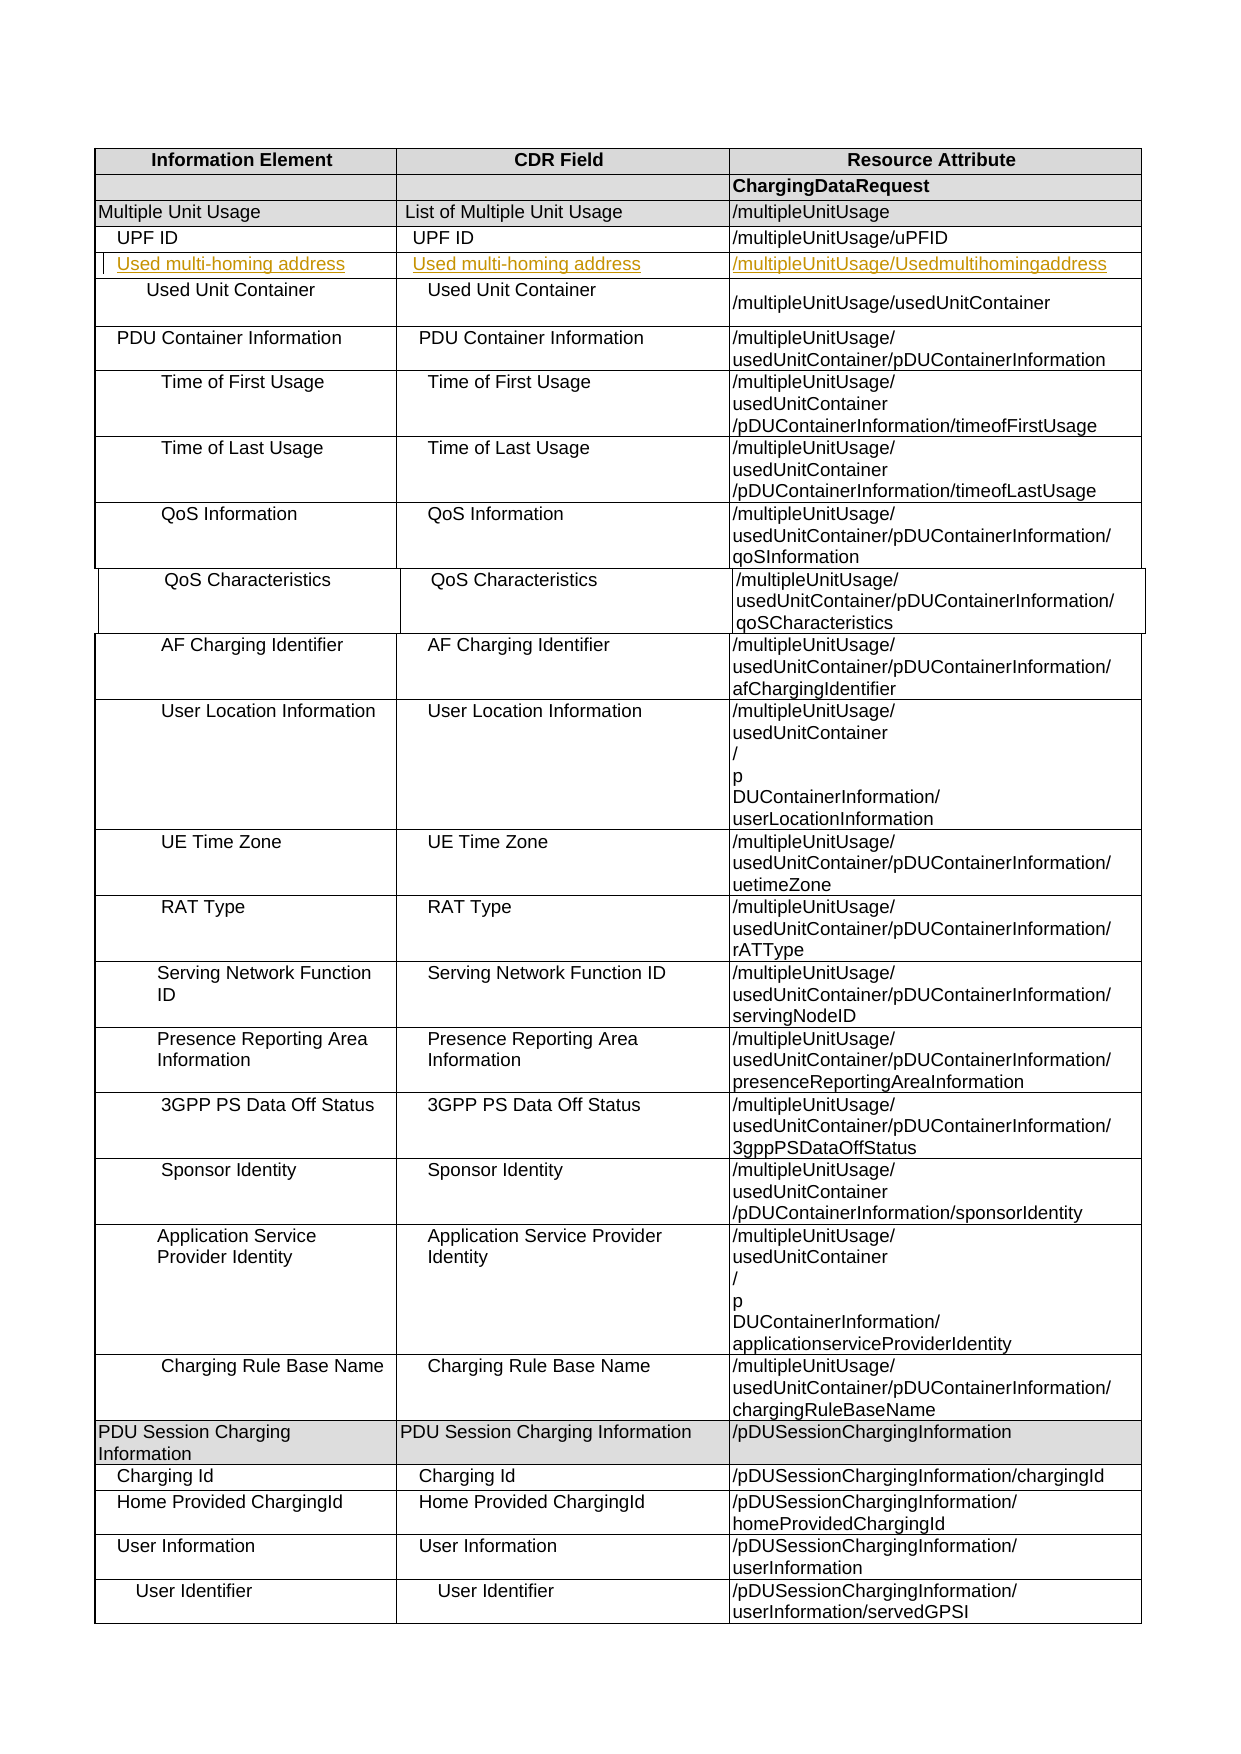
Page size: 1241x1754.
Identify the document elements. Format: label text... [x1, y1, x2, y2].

table_cell Used Unit Container [397, 279, 729, 326]
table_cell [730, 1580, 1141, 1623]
table_cell /multipleUnitUsage/usedUnitContainer/pDUContainerInformation/qoSInformation [730, 503, 1141, 567]
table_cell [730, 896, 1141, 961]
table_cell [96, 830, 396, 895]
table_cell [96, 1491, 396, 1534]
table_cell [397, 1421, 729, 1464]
table_cell /multipleUnitUsage/usedUnitContainer/pDUContainerInformation/timeofLastUsage [730, 437, 1141, 502]
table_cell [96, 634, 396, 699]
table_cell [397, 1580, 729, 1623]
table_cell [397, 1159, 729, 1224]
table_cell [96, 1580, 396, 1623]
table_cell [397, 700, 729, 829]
table_cell Time of Last Usage [96, 437, 396, 502]
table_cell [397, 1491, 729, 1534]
table_cell QoS Characteristics [99, 569, 400, 633]
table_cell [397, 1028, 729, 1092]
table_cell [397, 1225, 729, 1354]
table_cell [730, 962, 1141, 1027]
table_header Information Element [96, 149, 396, 174]
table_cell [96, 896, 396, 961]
table_header Resource Attribute [730, 149, 1141, 174]
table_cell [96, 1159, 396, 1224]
table_header CDR Field [397, 149, 729, 174]
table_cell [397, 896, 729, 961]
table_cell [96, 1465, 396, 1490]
table_cell Time of Last Usage [397, 437, 729, 502]
table_cell UPF ID [96, 227, 396, 252]
table_cell /multipleUnitUsage/uPFID [730, 227, 1141, 252]
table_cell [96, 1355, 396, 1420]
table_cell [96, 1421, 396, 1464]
table_cell [397, 253, 729, 278]
table_cell [397, 175, 729, 200]
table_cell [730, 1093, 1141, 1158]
table_cell List of Multiple Unit Usage [397, 201, 729, 226]
table_cell PDU Container Information [397, 327, 729, 370]
table_cell /multipleUnitUsage/usedUnitContainer [730, 279, 1141, 326]
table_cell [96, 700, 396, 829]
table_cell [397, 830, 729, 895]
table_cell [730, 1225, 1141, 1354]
table_cell [730, 253, 1141, 278]
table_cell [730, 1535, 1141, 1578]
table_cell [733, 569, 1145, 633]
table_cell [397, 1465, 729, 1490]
table_cell [96, 175, 396, 200]
table_cell /multipleUnitUsage [730, 201, 1141, 226]
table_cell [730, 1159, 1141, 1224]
table_cell Time of First Usage [96, 371, 396, 436]
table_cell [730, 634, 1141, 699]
table_cell ChargingDataRequest [730, 175, 1141, 200]
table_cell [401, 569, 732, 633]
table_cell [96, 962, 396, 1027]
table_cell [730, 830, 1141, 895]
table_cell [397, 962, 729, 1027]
table_cell Multiple Unit Usage [96, 201, 396, 226]
table_cell Used Unit Container [96, 279, 396, 326]
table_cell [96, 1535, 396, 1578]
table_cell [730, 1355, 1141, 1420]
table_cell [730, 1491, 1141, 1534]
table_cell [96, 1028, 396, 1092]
table_cell PDU Container Information [96, 327, 396, 370]
table_cell Time of First Usage [397, 371, 729, 436]
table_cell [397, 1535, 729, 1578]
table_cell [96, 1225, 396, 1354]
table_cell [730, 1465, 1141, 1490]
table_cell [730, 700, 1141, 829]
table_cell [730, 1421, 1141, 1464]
table_cell QoS Information [96, 503, 396, 567]
table_cell UPF ID [397, 227, 729, 252]
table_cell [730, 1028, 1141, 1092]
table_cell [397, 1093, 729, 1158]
table_cell QoS Information [397, 503, 729, 567]
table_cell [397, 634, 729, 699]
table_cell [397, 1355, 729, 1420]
table_cell /multipleUnitUsage/usedUnitContainer/pDUContainerInformation/timeofFirstUsage [730, 371, 1141, 436]
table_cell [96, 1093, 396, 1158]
table_cell /multipleUnitUsage/usedUnitContainer/pDUContainerInformation [730, 327, 1141, 370]
table_cell [96, 253, 396, 278]
